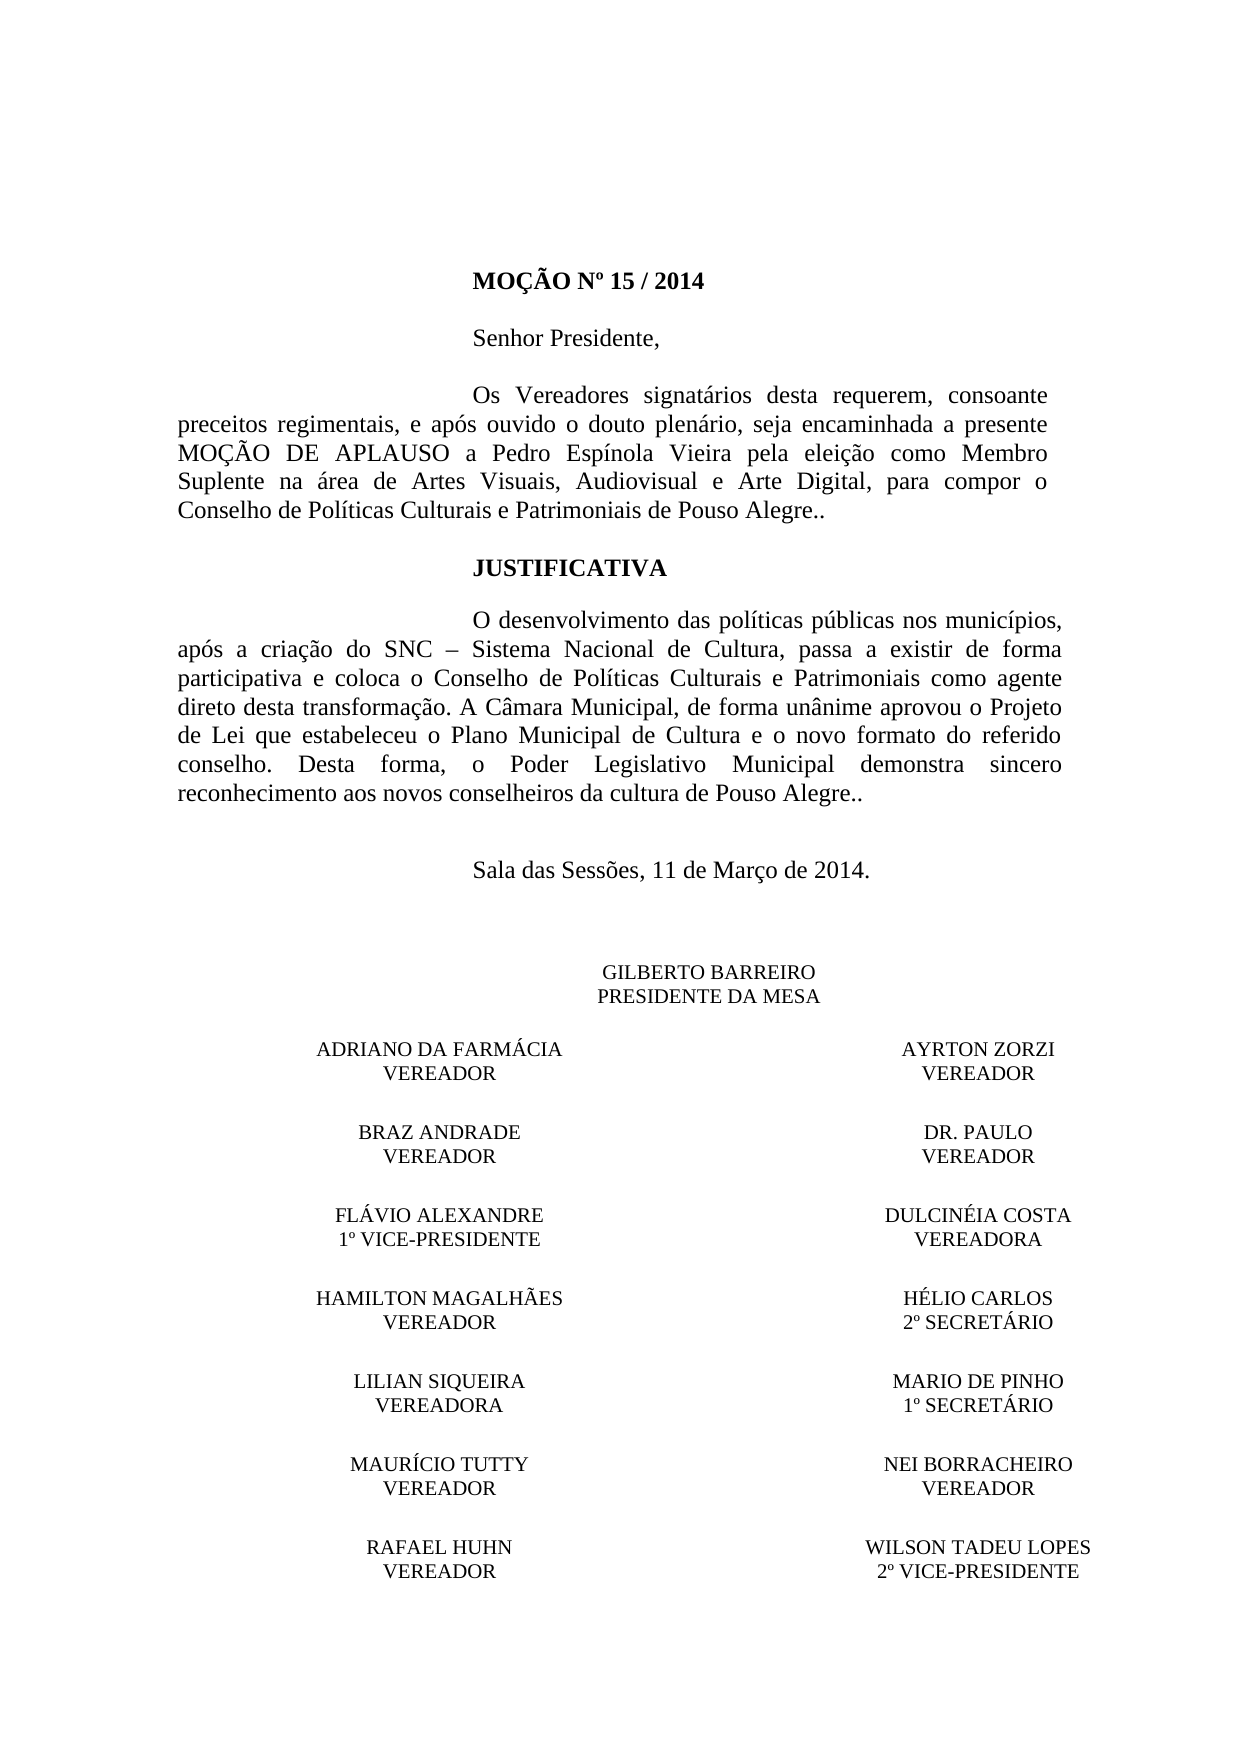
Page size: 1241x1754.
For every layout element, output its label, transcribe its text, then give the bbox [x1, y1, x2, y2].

text Os Vereadores signatários desta requerem, consoante preceitos regimentais, e após ouvido o douto plenário, seja encaminhada a presente MOÇÃO DE APLAUSO a Pedro Espínola Vieira pela eleição como Membro Suplente na área de Artes Visuais, Audiovisual e Arte Digital, para compor o Conselho de Políticas Culturais e Patrimoniais de Pouso Alegre.. [177, 380, 1048, 524]
text O desenvolvimento das políticas públicas nos municípios, após a criação do SNC – Sistema Nacional de Cultura, passa a existir de forma participativa e coloca o Conselho de Políticas Culturais e Patrimoniais como agente direto desta transformação. A Câmara Municipal, de forma unânime aprovou o Projeto de Lei que estabeleceu o Plano Municipal de Cultura e o novo formato do referido conselho. Desta forma, o Poder Legislativo Municipal demonstra sincero reconhecimento aos novos conselheiros da cultura de Pouso Alegre.. [177, 605, 1063, 807]
text Senhor Presidente, [472, 323, 1063, 351]
table_cell VEREADORA [709, 1227, 1240, 1286]
table_cell HÉLIO CARLOS [709, 1286, 1240, 1310]
table_cell HAMILTON MAGALHÃES [170, 1286, 709, 1310]
text JUSTIFICATIVA [177, 553, 1063, 581]
table_header AYRTON ZORZI [709, 1037, 1240, 1061]
table_cell VEREADOR [170, 1144, 709, 1203]
table_header ADRIANO DA FARMÁCIA [170, 1037, 709, 1061]
table_cell FLÁVIO ALEXANDRE [170, 1203, 709, 1227]
table_cell 2º SECRETÁRIO [709, 1310, 1240, 1369]
table_cell MARIO DE PINHO [709, 1369, 1240, 1393]
table_cell VEREADOR [709, 1061, 1240, 1120]
table_cell VEREADOR [170, 1310, 709, 1369]
table_cell DULCINÉIA COSTA [709, 1203, 1240, 1227]
table_cell DR. PAULO [709, 1120, 1240, 1144]
text MOÇÃO Nº 15 / 2014 [472, 266, 1063, 294]
table_cell WILSON TADEU LOPES [709, 1535, 1240, 1559]
table_cell BRAZ ANDRADE [170, 1120, 709, 1144]
table_cell 1º SECRETÁRIO [709, 1393, 1240, 1452]
table_cell VEREADOR [170, 1559, 709, 1583]
table_cell MAURÍCIO TUTTY [170, 1452, 709, 1476]
table_cell PRESIDENTE DA MESA [170, 984, 1240, 1008]
table_cell 2º VICE-PRESIDENTE [709, 1559, 1240, 1583]
table_cell NEI BORRACHEIRO [709, 1452, 1240, 1476]
table_cell VEREADOR [170, 1476, 709, 1535]
table_cell RAFAEL HUHN [170, 1535, 709, 1559]
table_cell 1º VICE-PRESIDENTE [170, 1227, 709, 1286]
table_header GILBERTO BARREIRO [170, 936, 1240, 984]
text Sala das Sessões, 11 de Março de 2014. [472, 856, 1063, 884]
table_cell VEREADOR [709, 1144, 1240, 1203]
table_cell VEREADOR [170, 1061, 709, 1120]
table_cell VEREADOR [709, 1476, 1240, 1535]
table_cell LILIAN SIQUEIRA [170, 1369, 709, 1393]
table_cell VEREADORA [170, 1393, 709, 1452]
